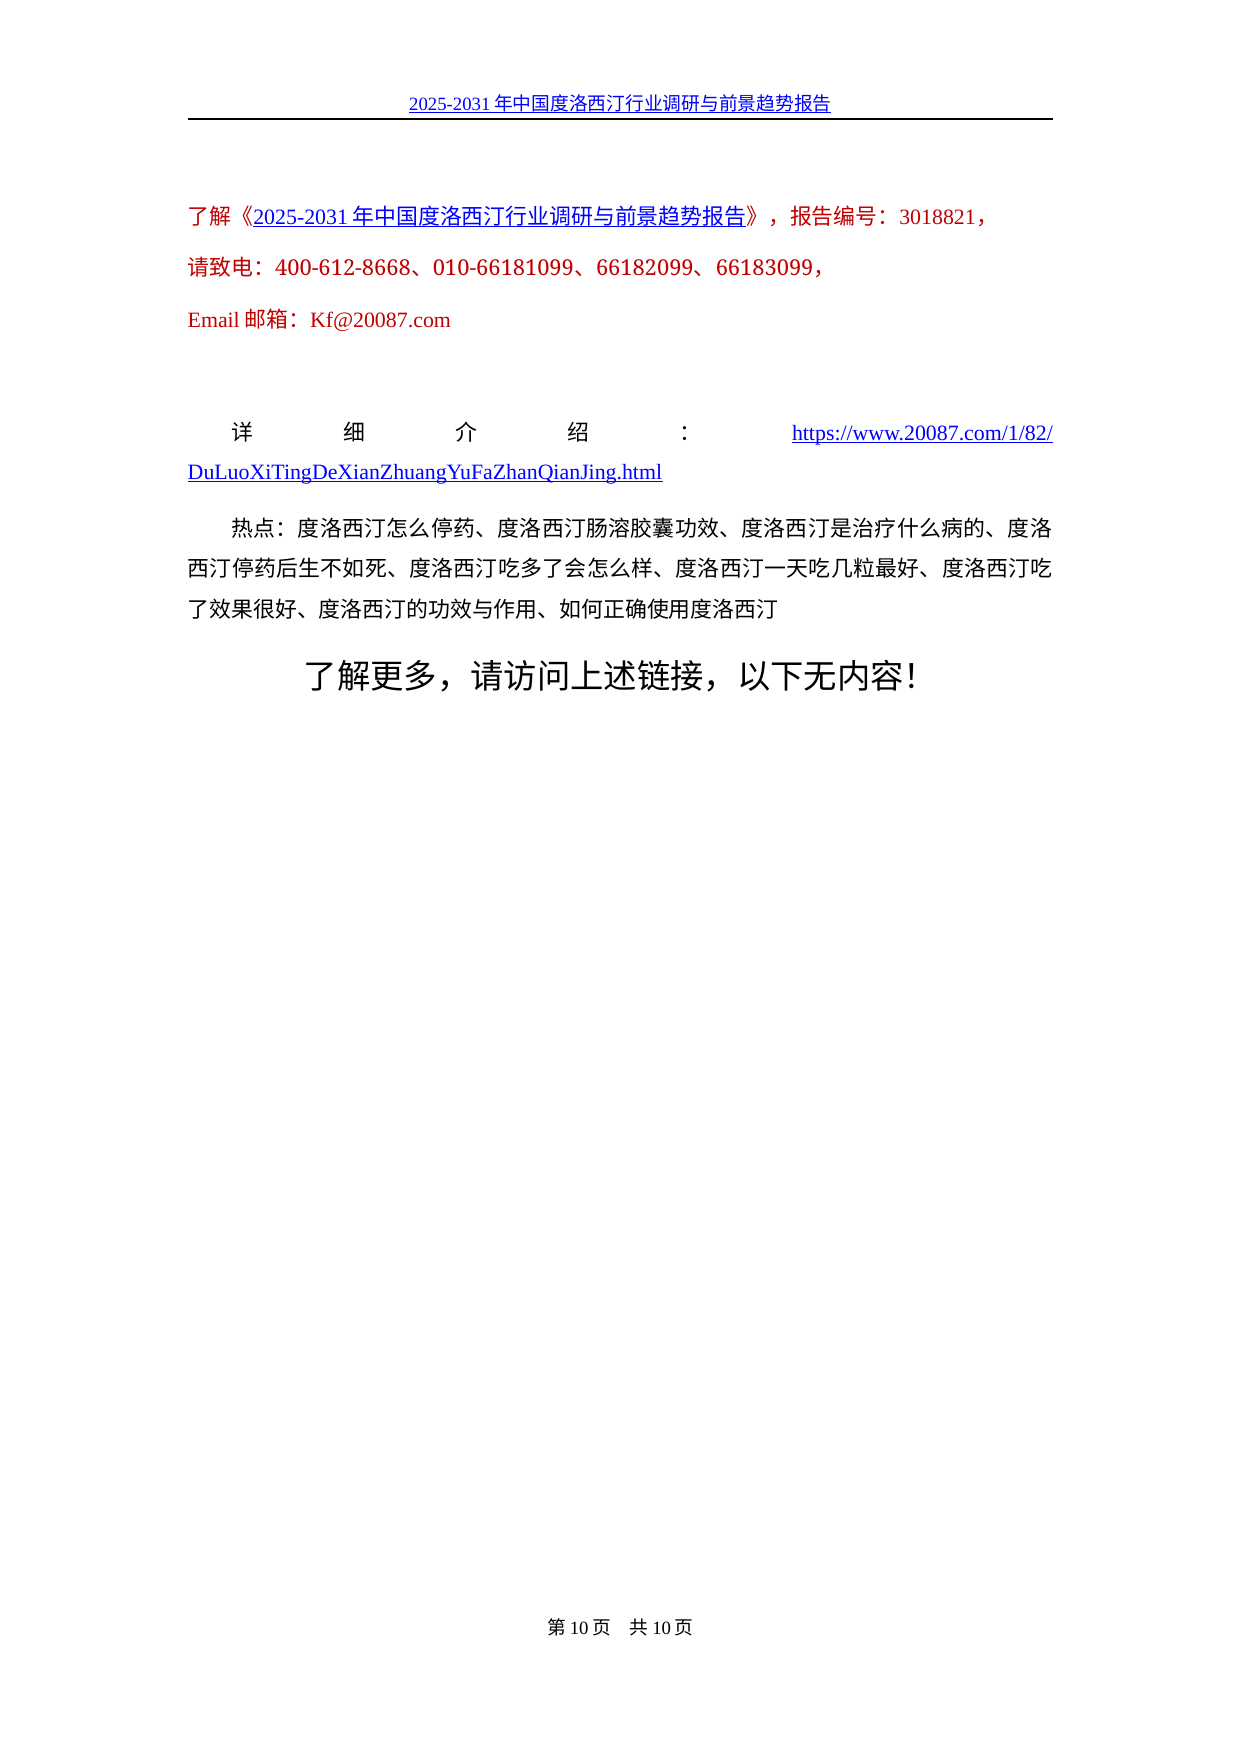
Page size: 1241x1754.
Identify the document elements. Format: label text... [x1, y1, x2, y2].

text 热点：度洛西汀怎么停药、度洛西汀肠溶胶囊功效、度洛西汀是治疗什么病的、度洛西汀停药后生不如死、度洛西汀吃多了会怎么样、度洛西汀一天吃几粒最好、度洛西汀吃了效果很好、度洛西汀的功效与作用、如何正确使用度洛西汀 [187, 510, 1053, 624]
text 了解《2025-2031年中国度洛西汀行业调研与前景趋势报告》，报告编号：3018821， [187, 198, 1053, 231]
text 详细介绍：https://www.20087.com/1/82/DuLuoXiTingDeXianZhuangYuFaZhanQianJing.html [187, 414, 1053, 488]
text 请致电：400-612-8668、010-66181099、66182099、66183099， [187, 250, 1053, 283]
text Email邮箱：Kf@20087.com [187, 302, 1053, 334]
title 了解更多，请访问上述链接，以下无内容！ [187, 642, 1053, 707]
